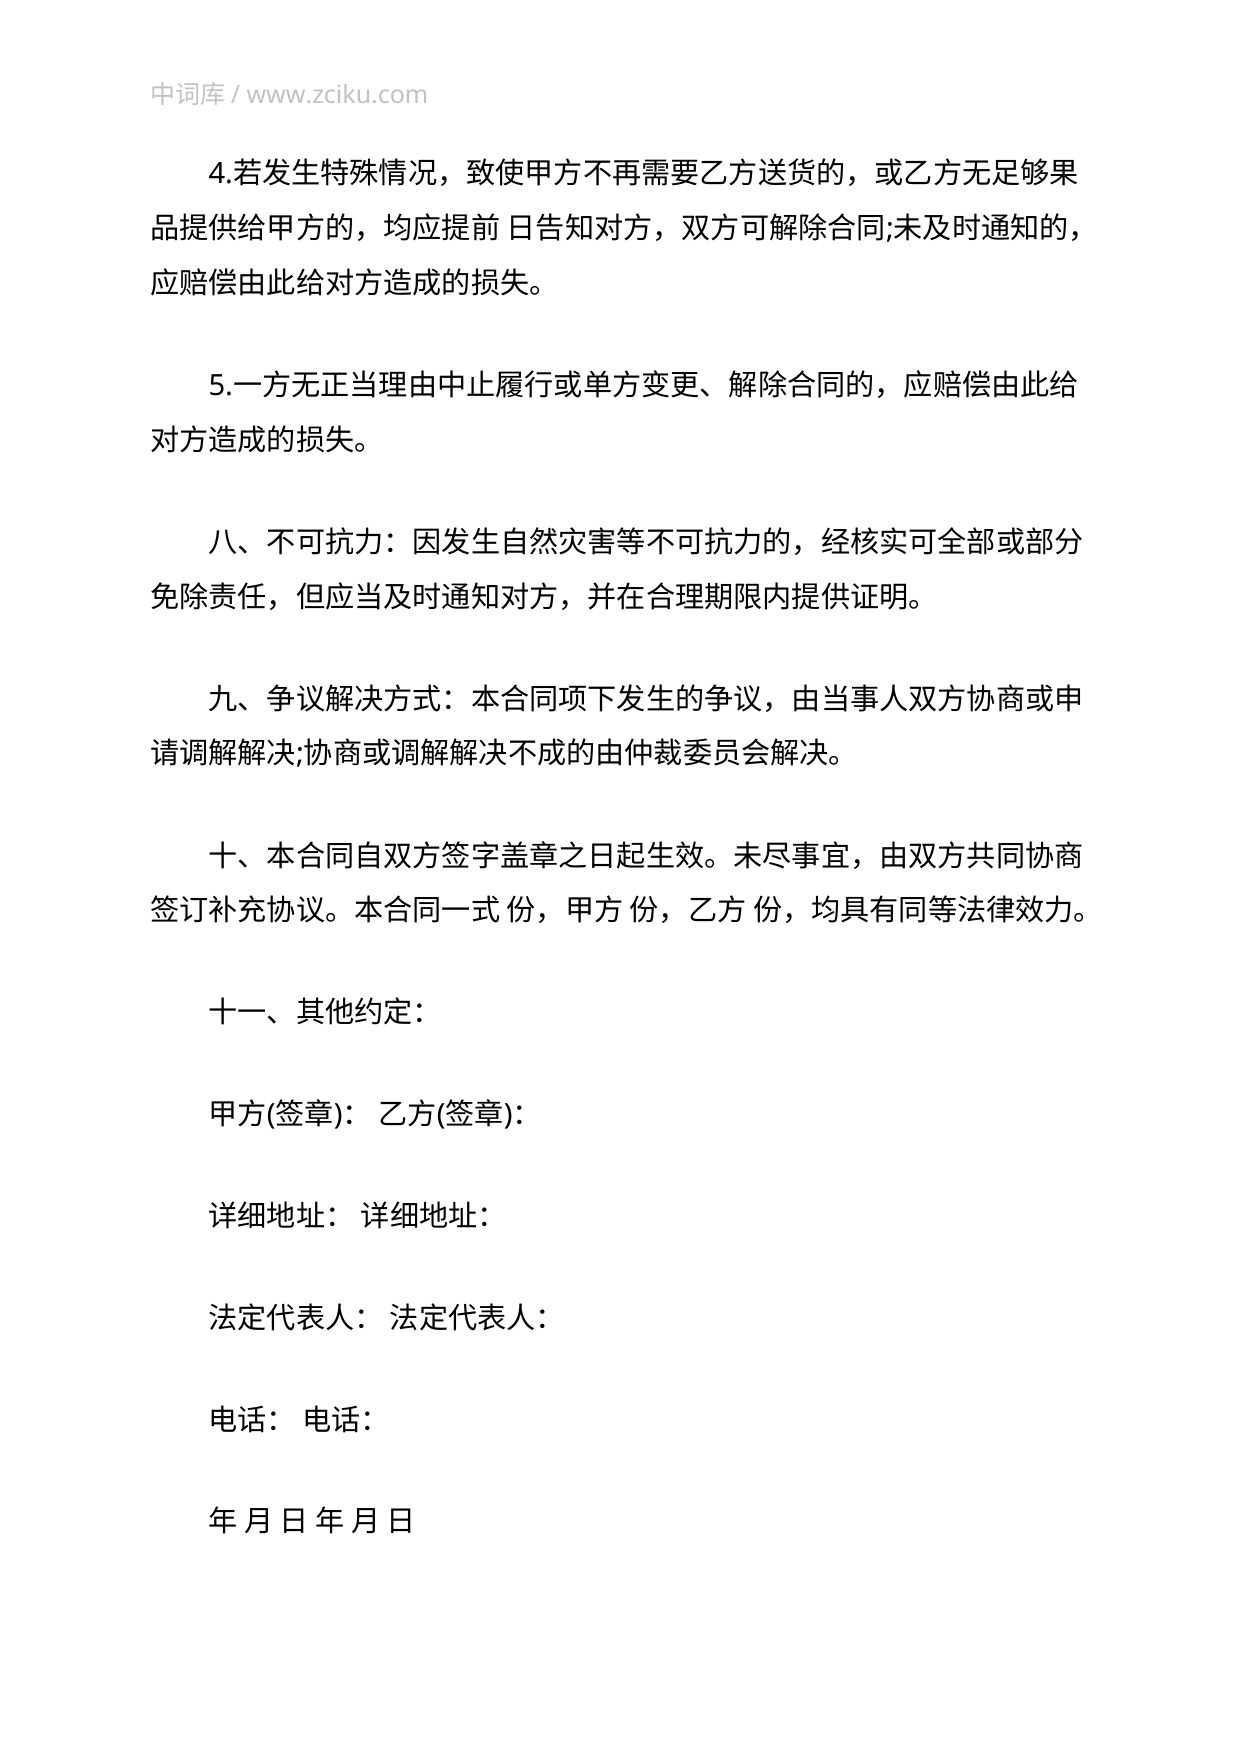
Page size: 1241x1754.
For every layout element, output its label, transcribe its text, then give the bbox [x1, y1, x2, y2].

text 十一、其他约定： [150, 989, 1090, 1031]
text 八、不可抗力：因发生自然灾害等不可抗力的，经核实可全部或部分免除责任，但应当及时通知对方，并在合理期限内提供证明。 [150, 518, 1090, 616]
text 十、本合同自双方签字盖章之日起生效。未尽事宜，由双方共同协商签订补充协议。本合同一式 份，甲方 份，乙方 份，均具有同等法律效力。 [150, 832, 1090, 929]
text 甲方(签章)： 乙方(签章)： [150, 1091, 1090, 1133]
text 5.一方无正当理由中止履行或单方变更、解除合同的，应赔偿由此给对方造成的损失。 [150, 362, 1090, 459]
text 电话： 电话： [150, 1396, 1090, 1438]
text 法定代表人： 法定代表人： [150, 1294, 1090, 1337]
text 九、争议解决方式：本合同项下发生的争议，由当事人双方协商或申请调解解决;协商或调解解决不成的由仲裁委员会解决。 [150, 675, 1090, 772]
text 详细地址： 详细地址： [150, 1192, 1090, 1235]
text 年 月 日 年 月 日 [150, 1498, 1090, 1540]
text 4.若发生特殊情况，致使甲方不再需要乙方送货的，或乙方无足够果品提供给甲方的，均应提前 日告知对方，双方可解除合同;未及时通知的，应赔偿由此给对方造成的损失。 [150, 150, 1090, 302]
